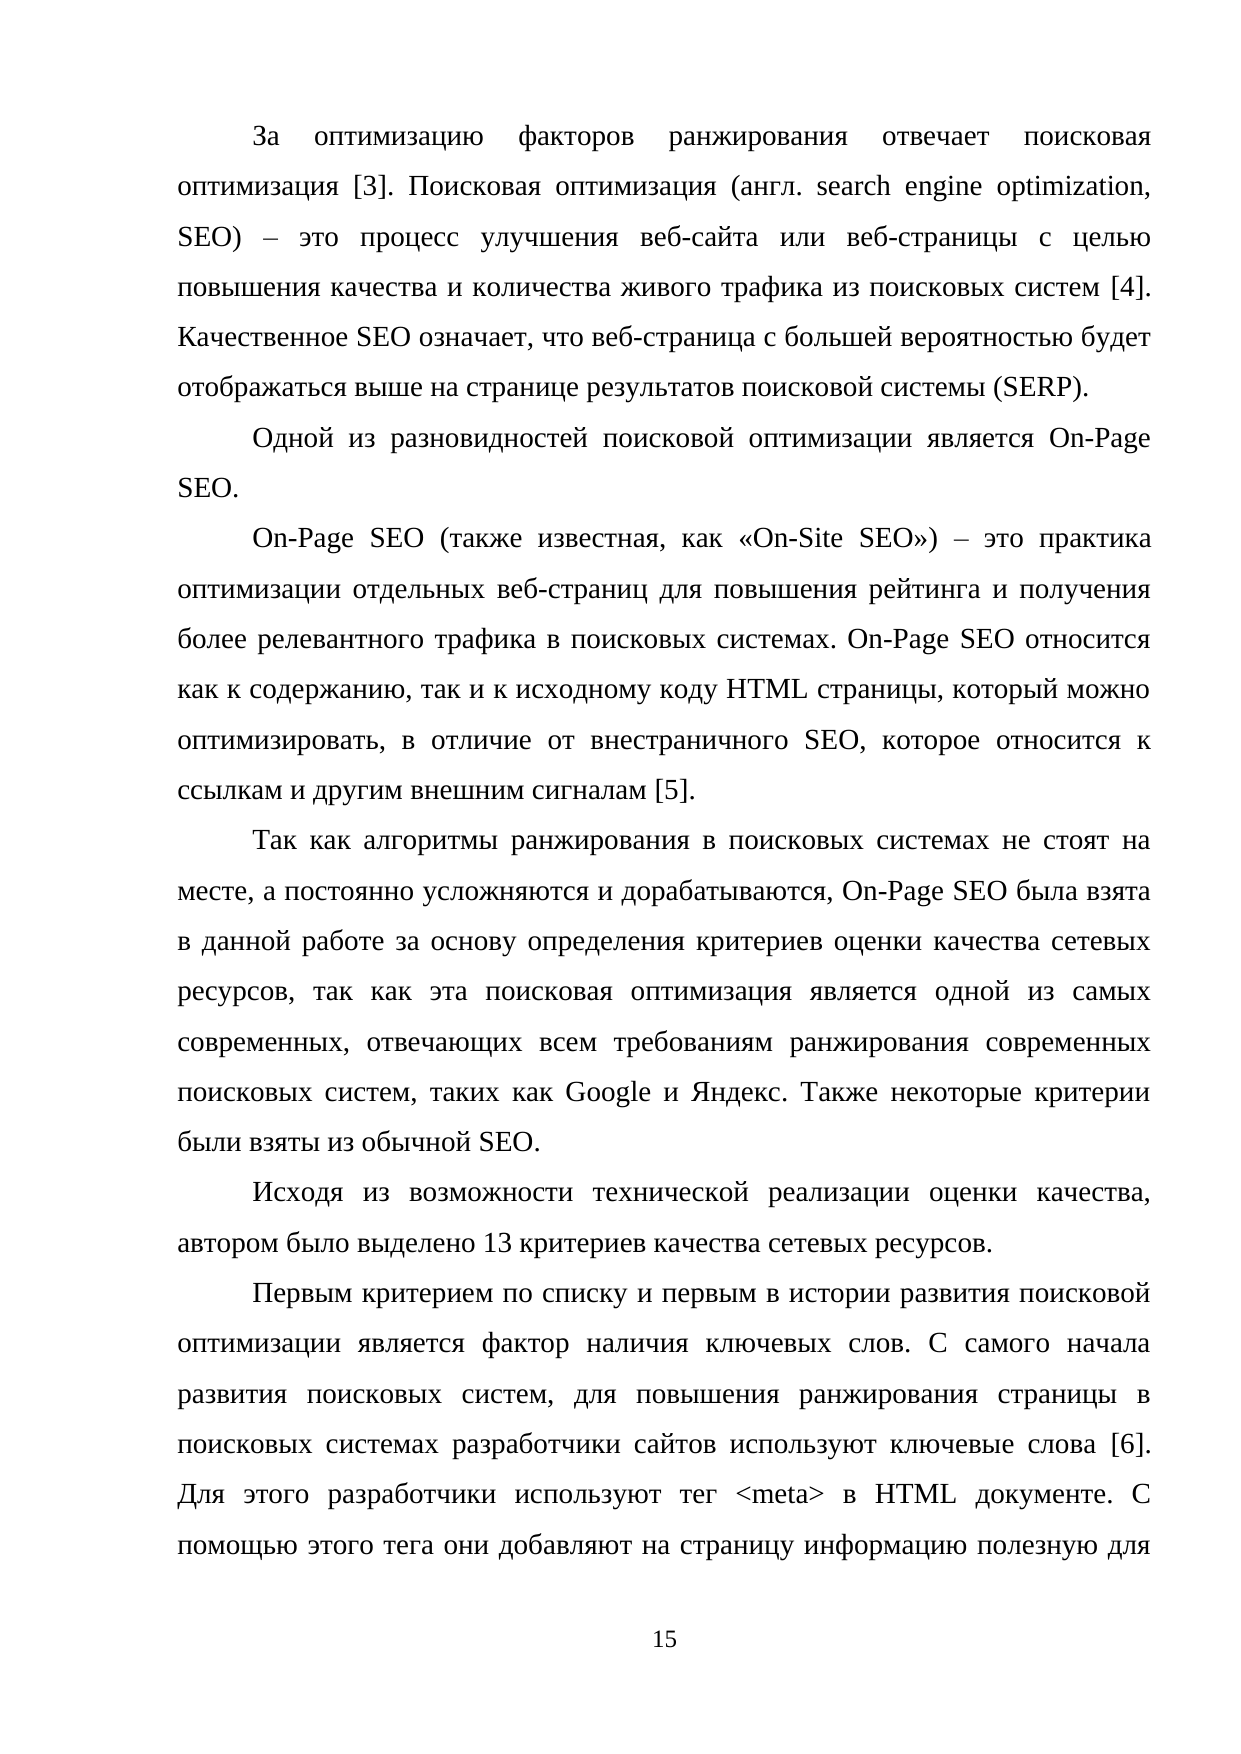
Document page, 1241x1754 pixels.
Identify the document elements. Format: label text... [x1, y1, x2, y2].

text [177, 1275, 1152, 1560]
text Исходя из возможности технической реализации оценки качества, автором было выделено 13 критериев качества сетевых ресурсов. [177, 1174, 1152, 1258]
text Так как алгоритмы ранжирования в поисковых системах не стоят на месте, а постоянно усложняются и дорабатываются, On-Page SEO была взята в данной работе за основу определения критериев оценки качества сетевых ресурсов, так как эта поисковая оптимизация является одной из самых современных, отвечающих всем требованиям ранжирования современных поисковых систем, таких как Google и Яндекс. Также некоторые критерии были взяты из обычной SEO. [177, 822, 1152, 1158]
text Одной из разновидностей поисковой оптимизации является On-Page SEO. [177, 420, 1152, 504]
text За оптимизацию факторов ранжирования отвечает поисковая оптимизация [3]. Поисковая оптимизация (англ. search engine optimization, SEO) – это процесс улучшения веб-сайта или веб-страницы с целью повышения качества и количества живого трафика из поисковых систем [4]. Качественное SEO означает, что веб-страница с большей вероятностью будет отображаться выше на странице результатов поисковой системы (SERP). [177, 118, 1152, 403]
text On-Page SEO (также известная, как «On-Site SEO») – это практика оптимизации отдельных веб-страниц для повышения рейтинга и получения более релевантного трафика в поисковых системах. On-Page SEO относится как к содержанию, так и к исходному коду HTML страницы, который можно оптимизировать, в отличие от внестраничного SEO, которое относится к ссылкам и другим внешним сигналам [5]. [177, 521, 1152, 806]
